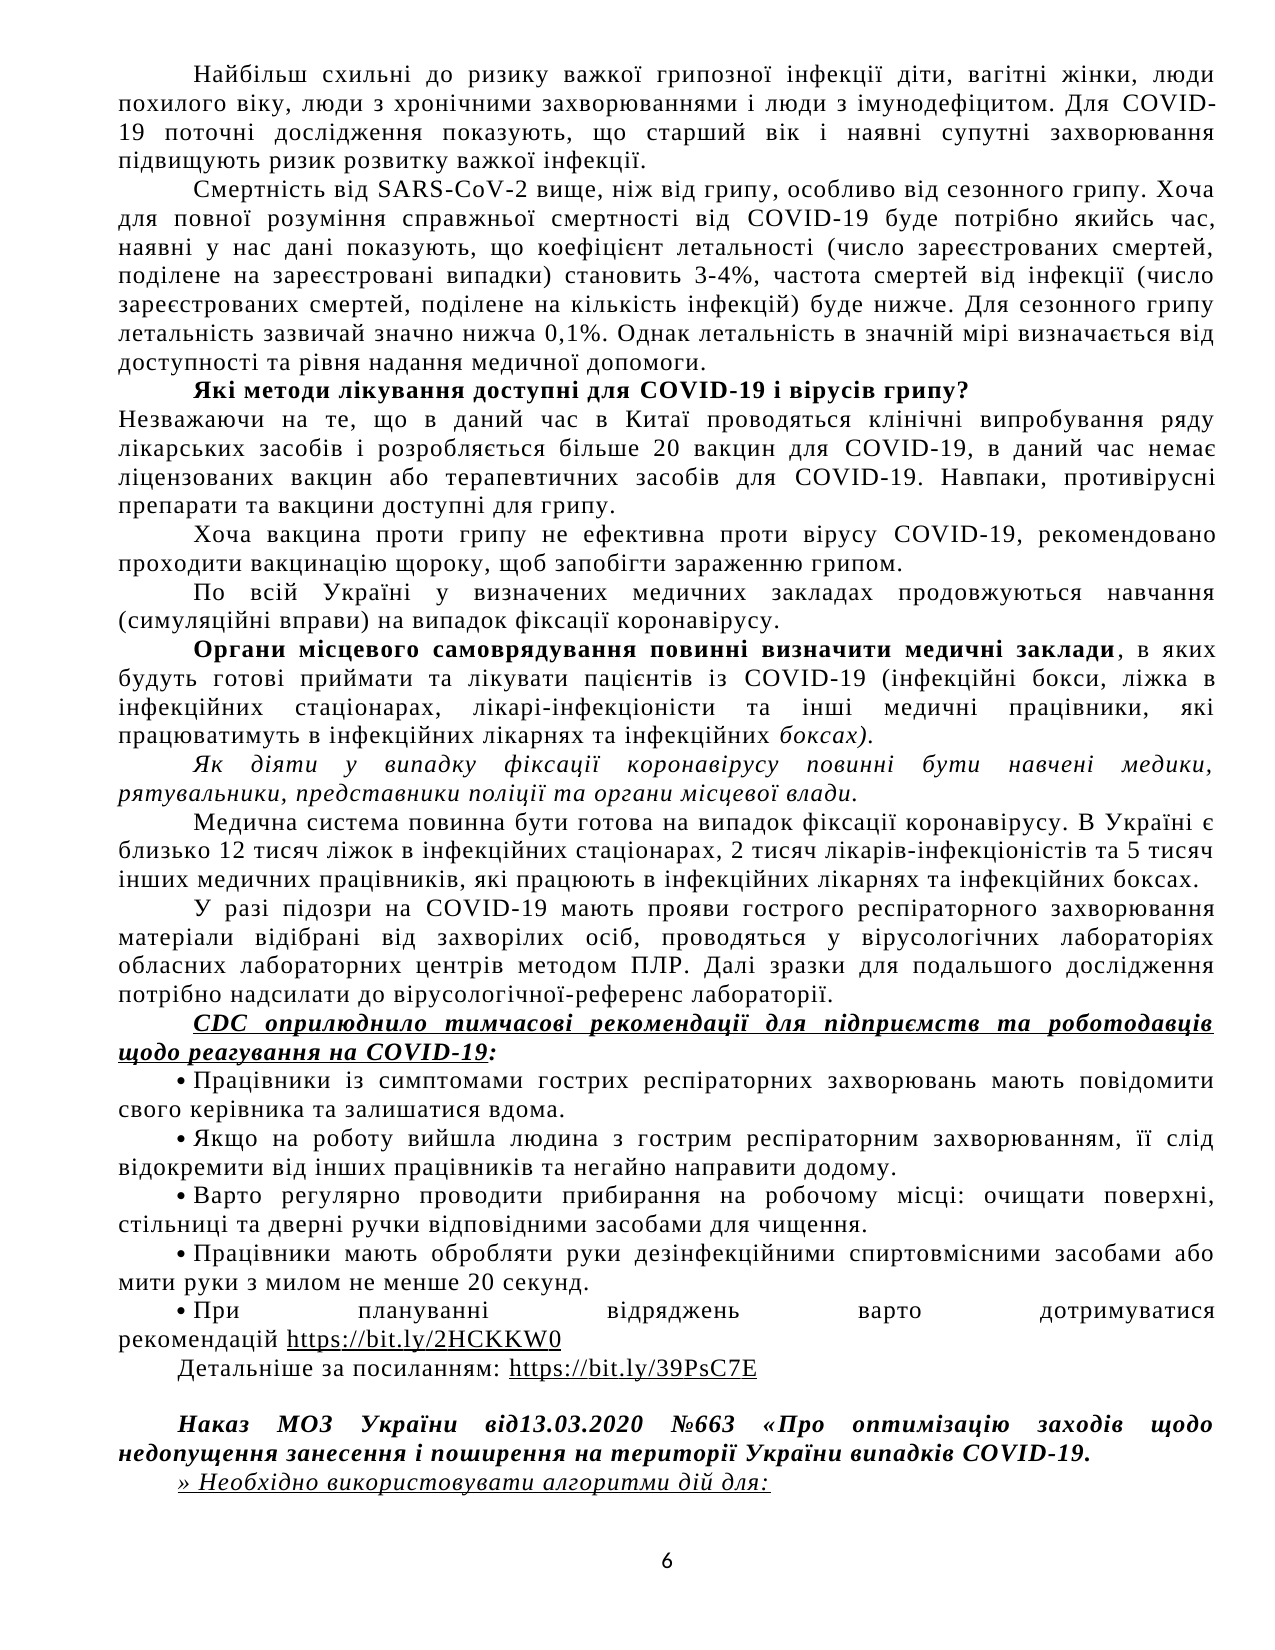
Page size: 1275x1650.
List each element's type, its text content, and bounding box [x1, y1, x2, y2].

text » Необхідно використовувати алгоритми дій для: [118, 1467, 1216, 1496]
text Найбільш схильні до ризику важкої грипозної інфекції діти, вагітні жінки, люди похилого віку, люди з хронічними захворюваннями і люди з імунодефіцитом. Для COVID-19 поточні дослідження показують, що старший вік і наявні супутні захворювання підвищують ризик розвитку важкої інфекції. [118, 59, 1216, 174]
list Працівники із симптомами гострих респіраторних захворювань мають повідомити свого керівника та залишатися вдома. [118, 1065, 1216, 1123]
text По всій Україні у визначених медичних закладах продовжуються навчання (симуляційні вправи) на випадок фіксації коронавірусу. [118, 577, 1216, 634]
text CDC оприлюднило тимчасові рекомендації для підприємств та роботодавців щодо реагування на COVID-19: [118, 1008, 1216, 1065]
text У разі підозри на COVID-19 мають прояви гострого респіраторного захворювання матеріали відібрані від захворілих осіб, проводяться у вірусологічних лабораторіях обласних лабораторних центрів методом ПЛР. Далі зразки для подальшого дослідження потрібно надсилати до вірусологічної-референс лабораторії. [118, 893, 1216, 1008]
text Як діяти у випадку фіксації коронавірусу повинні бути навчені медики, рятувальники, представники поліції та органи місцевої влади. [118, 749, 1216, 807]
list Якщо на роботу вийшла людина з гострим респіраторним захворюванням, її слід відокремити від інших працівників та негайно направити додому. [118, 1123, 1216, 1180]
text Медична система повинна бути готова на випадок фіксації коронавірусу. В Україні є близько 12 тисяч ліжок в інфекційних стаціонарах, 2 тисяч лікарів-інфекціоністів та 5 тисяч інших медичних працівників, які працюють в інфекційних лікарнях та інфекційних боксах. [118, 807, 1216, 893]
text Хоча вакцина проти грипу не ефективна проти вірусу COVID-19, рекомендовано проходити вакцинацію щороку, щоб запобігти зараженню грипом. [118, 519, 1216, 577]
text Наказ МОЗ України від13.03.2020 №663 «Про оптимізацію заходів щодо недопущення занесення і поширення на території України випадків COVID-19. [118, 1409, 1216, 1467]
text Органи місцевого самоврядування повинні визначити медичні заклади, в яких будуть готові приймати та лікувати пацієнтів із COVID-19 (інфекційні бокси, ліжка в інфекційних стаціонарах, лікарі-інфекціоністи та інші медичні працівники, які працюватимуть в інфекційних лікарнях та інфекційних боксах). [118, 634, 1216, 749]
list Варто регулярно проводити прибирання на робочому місці: очищати поверхні, стільниці та дверні ручки відповідними засобами для чищення. [118, 1180, 1216, 1238]
text Незважаючи на те, що в даний час в Китаї проводяться клінічні випробування ряду лікарських засобів і розробляється більше 20 вакцин для COVID-19, в даний час немає ліцензованих вакцин або терапевтичних засобів для COVID-19. Навпаки, противірусні препарати та вакцини доступні для грипу. [118, 404, 1216, 519]
text Які методи лікування доступні для COVID-19 і вірусів грипу? [118, 375, 1216, 404]
text Детальніше за посиланням: https://bit.ly/39PsC7E [118, 1353, 1216, 1382]
text Смертність від SARS-CoV-2 вище, ніж від грипу, особливо від сезонного грипу. Хоча для повної розуміння справжньої смертності від COVID-19 буде потрібно якийсь час, наявні у нас дані показують, що коефіцієнт летальності (число зареєстрованих смертей, поділене на зареєстровані випадки) становить 3-4%, частота смертей від інфекції (число зареєстрованих смертей, поділене на кількість інфекцій) буде нижче. Для сезонного грипу летальність зазвичай значно нижча 0,1%. Однак летальність в значній мірі визначається від доступності та рівня надання медичної допомоги. [118, 174, 1216, 375]
list Працівники мають обробляти руки дезінфекційними спиртовмісними засобами або мити руки з милом не менше 20 секунд. [118, 1238, 1216, 1295]
list При плануванні відряджень варто дотримуватися рекомендацій https://bit.ly/2HCKKW0 [118, 1295, 1216, 1353]
